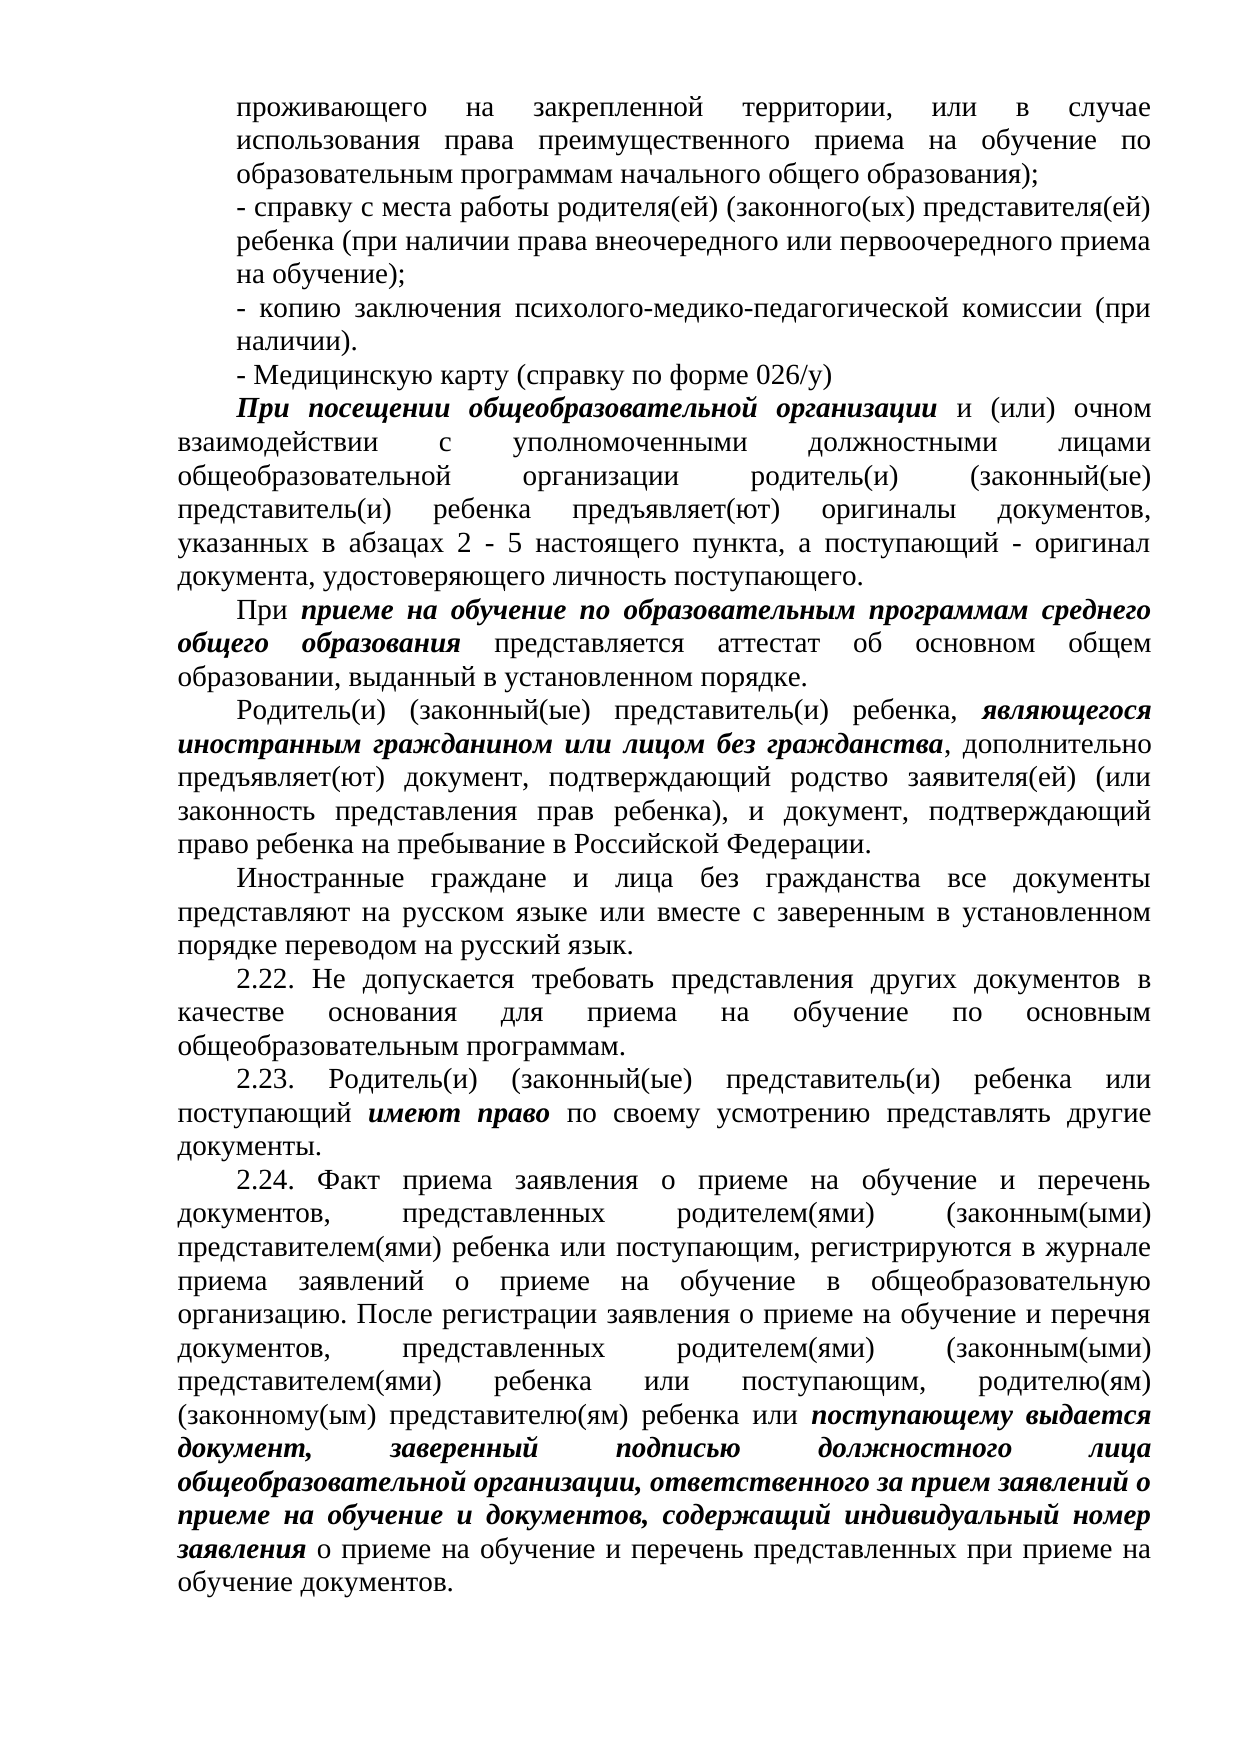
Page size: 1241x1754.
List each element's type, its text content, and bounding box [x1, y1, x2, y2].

text 2.23. Родитель(и) (законный(ые) представитель(и) ребенка или поступающий имеют право по своему усмотрению представлять другие документы. [177, 1061, 1152, 1162]
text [236, 89, 1152, 189]
text Иностранные граждане и лица без гражданства все документы представляют на русском языке или вместе с заверенным в установленном порядке переводом на русский язык. [177, 860, 1152, 961]
text Родитель(и) (законный(ые) представитель(и) ребенка, являющегося иностранным гражданином или лицом без гражданства, дополнительно предъявляет(ют) документ, подтверждающий родство заявителя(ей) (или законность представления прав ребенка), и документ, подтверждающий право ребенка на пребывание в Российской Федерации. [177, 692, 1152, 860]
text - копию заключения психолого-медико-педагогической комиссии (при наличии). [236, 290, 1152, 357]
text - справку с места работы родителя(ей) (законного(ых) представителя(ей) ребенка (при наличии права внеочередного или первоочередного приема на обучение); [236, 189, 1152, 290]
text 2.22. Не допускается требовать представления других документов в качестве основания для приема на обучение по основным общеобразовательным программам. [177, 961, 1152, 1061]
text При посещении общеобразовательной организации и (или) очном взаимодействии с уполномоченными должностными лицами общеобразовательной организации родитель(и) (законный(ые) представитель(и) ребенка предъявляет(ют) оригиналы документов, указанных в абзацах 2 - 5 настоящего пункта, а поступающий - оригинал документа, удостоверяющего личность поступающего. [177, 391, 1152, 592]
text При приеме на обучение по образовательным программам среднего общего образования представляется аттестат об основном общем образовании, выданный в установленном порядке. [177, 592, 1152, 692]
text - Медицинскую карту (справку по форме 026/у) [177, 357, 1152, 391]
text 2.24. Факт приема заявления о приеме на обучение и перечень документов, представленных родителем(ями) (законным(ыми) представителем(ями) ребенка или поступающим, регистрируются в журнале приема заявлений о приеме на обучение в общеобразовательную организацию. После регистрации заявления о приеме на обучение и перечня документов, представленных родителем(ями) (законным(ыми) представителем(ями) ребенка или поступающим, родителю(ям) (законному(ым) представителю(ям) ребенка или поступающему выдается документ, заверенный подписью должностного лица общеобразовательной организации, ответственного за прием заявлений о приеме на обучение и документов, содержащий индивидуальный номер заявления о приеме на обучение и перечень представленных при приеме на обучение документов. [177, 1162, 1152, 1598]
